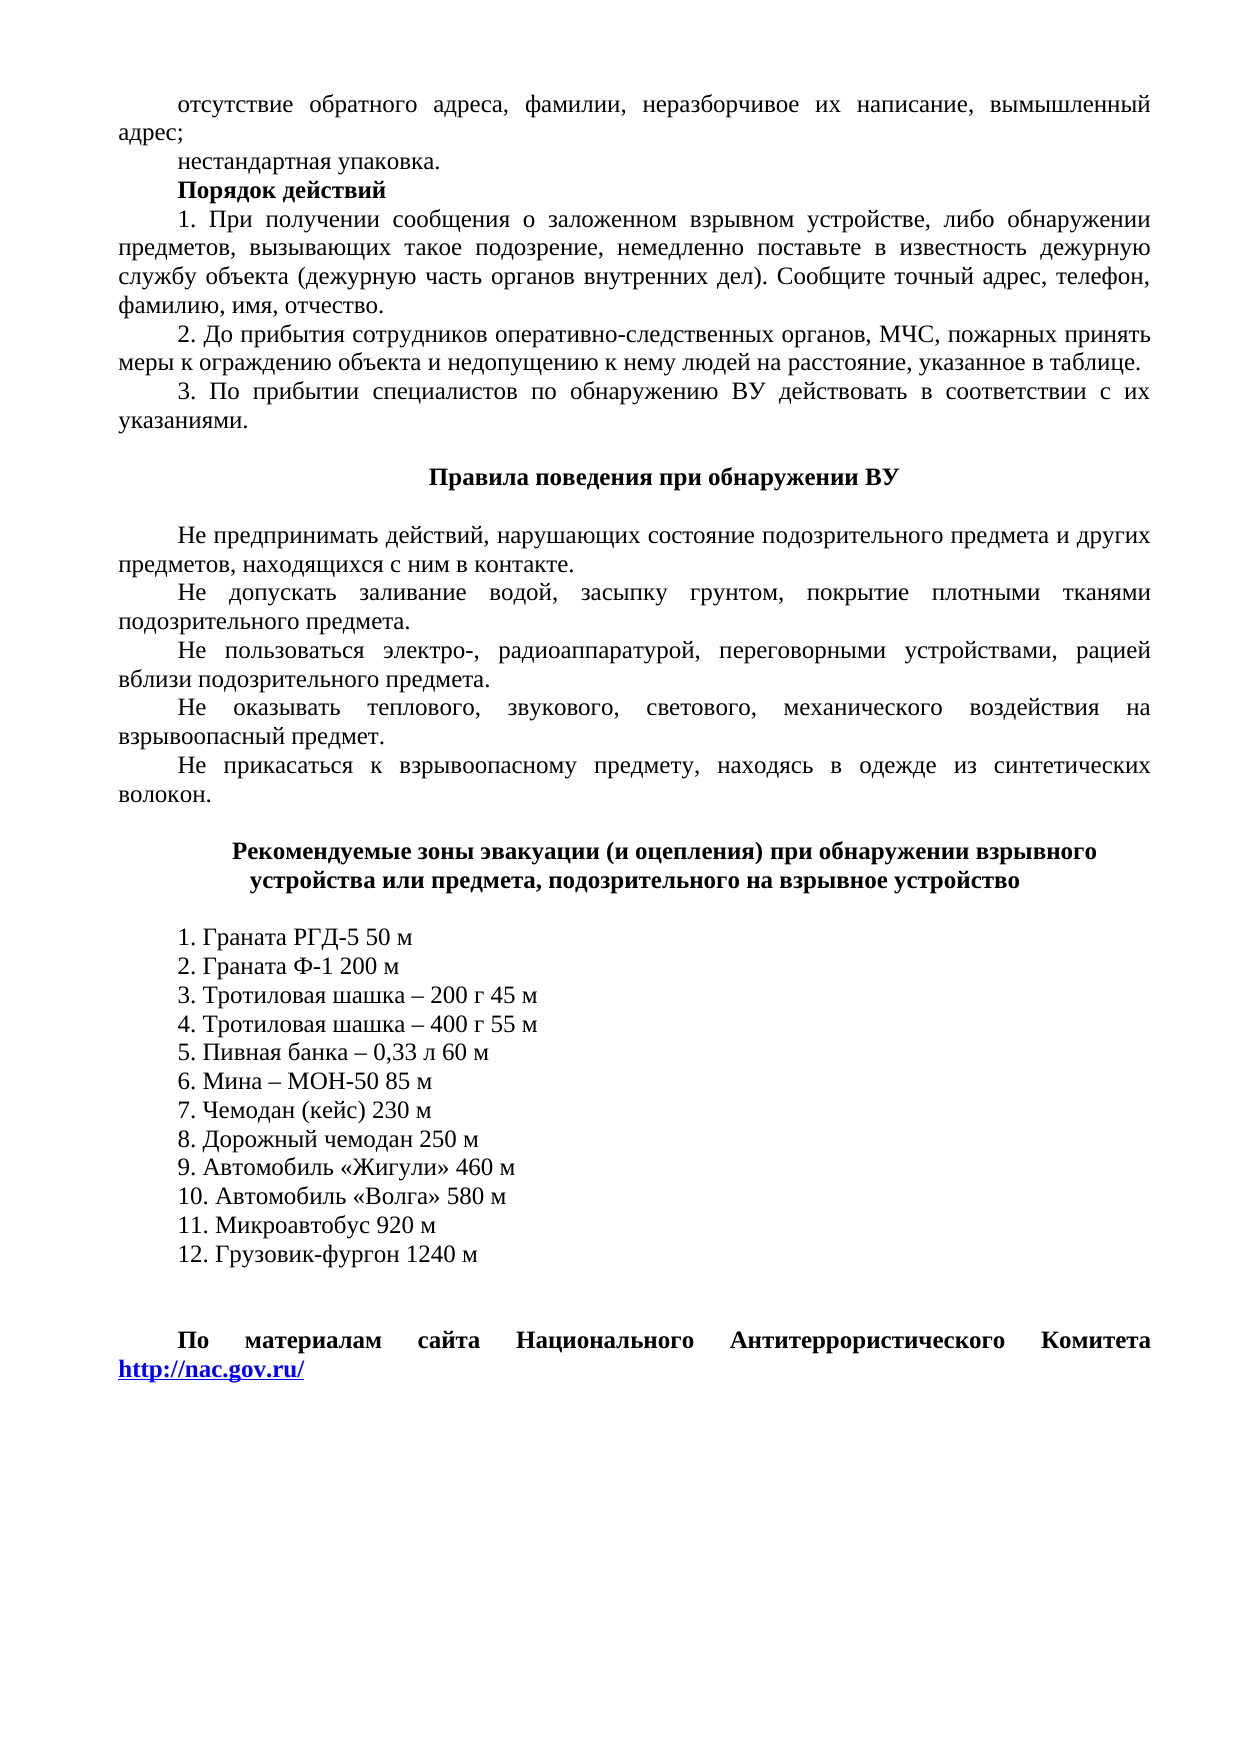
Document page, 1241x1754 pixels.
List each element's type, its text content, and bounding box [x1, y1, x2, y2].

text Не допускать заливание водой, засыпку грунтом, покрытие плотными тканями подозрительного предмета. [118, 577, 1152, 635]
text 3. Тротиловая шашка – 200 г 45 м [118, 980, 1152, 1009]
text отсутствие обратного адреса, фамилии, неразборчивое их написание, вымышленный адрес; [118, 89, 1152, 146]
text 7. Чемодан (кейс) 230 м [118, 1095, 1152, 1124]
text 1. Граната РГД-5 50 м [118, 922, 1152, 951]
text Правила поведения при обнаружении ВУ [118, 462, 1152, 491]
text 3. По прибытии специалистов по обнаружению ВУ действовать в соответствии с их указаниями. [118, 376, 1152, 434]
text 6. Мина – МОН-50 85 м [118, 1066, 1152, 1095]
text 2. До прибытия сотрудников оперативно-следственных органов, МЧС, пожарных принять меры к ограждению объекта и недопущению к нему людей на расстояние, указанное в таблице. [118, 319, 1152, 376]
text Порядок действий [118, 175, 1152, 204]
text 5. Пивная банка – 0,33 л 60 м [118, 1037, 1152, 1066]
text 1. При получении сообщения о заложенном взрывном устройстве, либо обнаружении предметов, вызывающих такое подозрение, немедленно поставьте в известность дежурную службу объекта (дежурную часть органов внутренних дел). Сообщите точный адрес, телефон, фамилию, имя, отчество. [118, 204, 1152, 319]
text 2. Граната Ф-1 200 м [118, 951, 1152, 980]
text нестандартная упаковка. [118, 146, 1152, 175]
text 10. Автомобиль «Волга» 580 м [118, 1181, 1152, 1210]
text 11. Микроавтобус 920 м [118, 1210, 1152, 1239]
text Не прикасаться к взрывоопасному предмету, находясь в одежде из синтетических волокон. [118, 750, 1152, 807]
text 9. Автомобиль «Жигули» 460 м [118, 1152, 1152, 1181]
text 8. Дорожный чемодан 250 м [118, 1124, 1152, 1152]
text 4. Тротиловая шашка – 400 г 55 м [118, 1009, 1152, 1037]
text 12. Грузовик-фургон 1240 м [118, 1239, 1152, 1267]
text Не оказывать теплового, звукового, светового, механического воздействия на взрывоопасный предмет. [118, 692, 1152, 750]
text По материалам сайта Национального Антитеррористического Комитета http://nac.gov.ru/ [118, 1325, 1152, 1382]
text Не предпринимать действий, нарушающих состояние подозрительного предмета и других предметов, находящихся с ним в контакте. [118, 520, 1152, 577]
text Рекомендуемые зоны эвакуации (и оцепления) при обнаружении взрывного устройства или предмета, подозрительного на взрывное устройство [118, 836, 1152, 894]
text Не пользоваться электро-, радиоаппаратурой, переговорными устройствами, рацией вблизи подозрительного предмета. [118, 635, 1152, 692]
